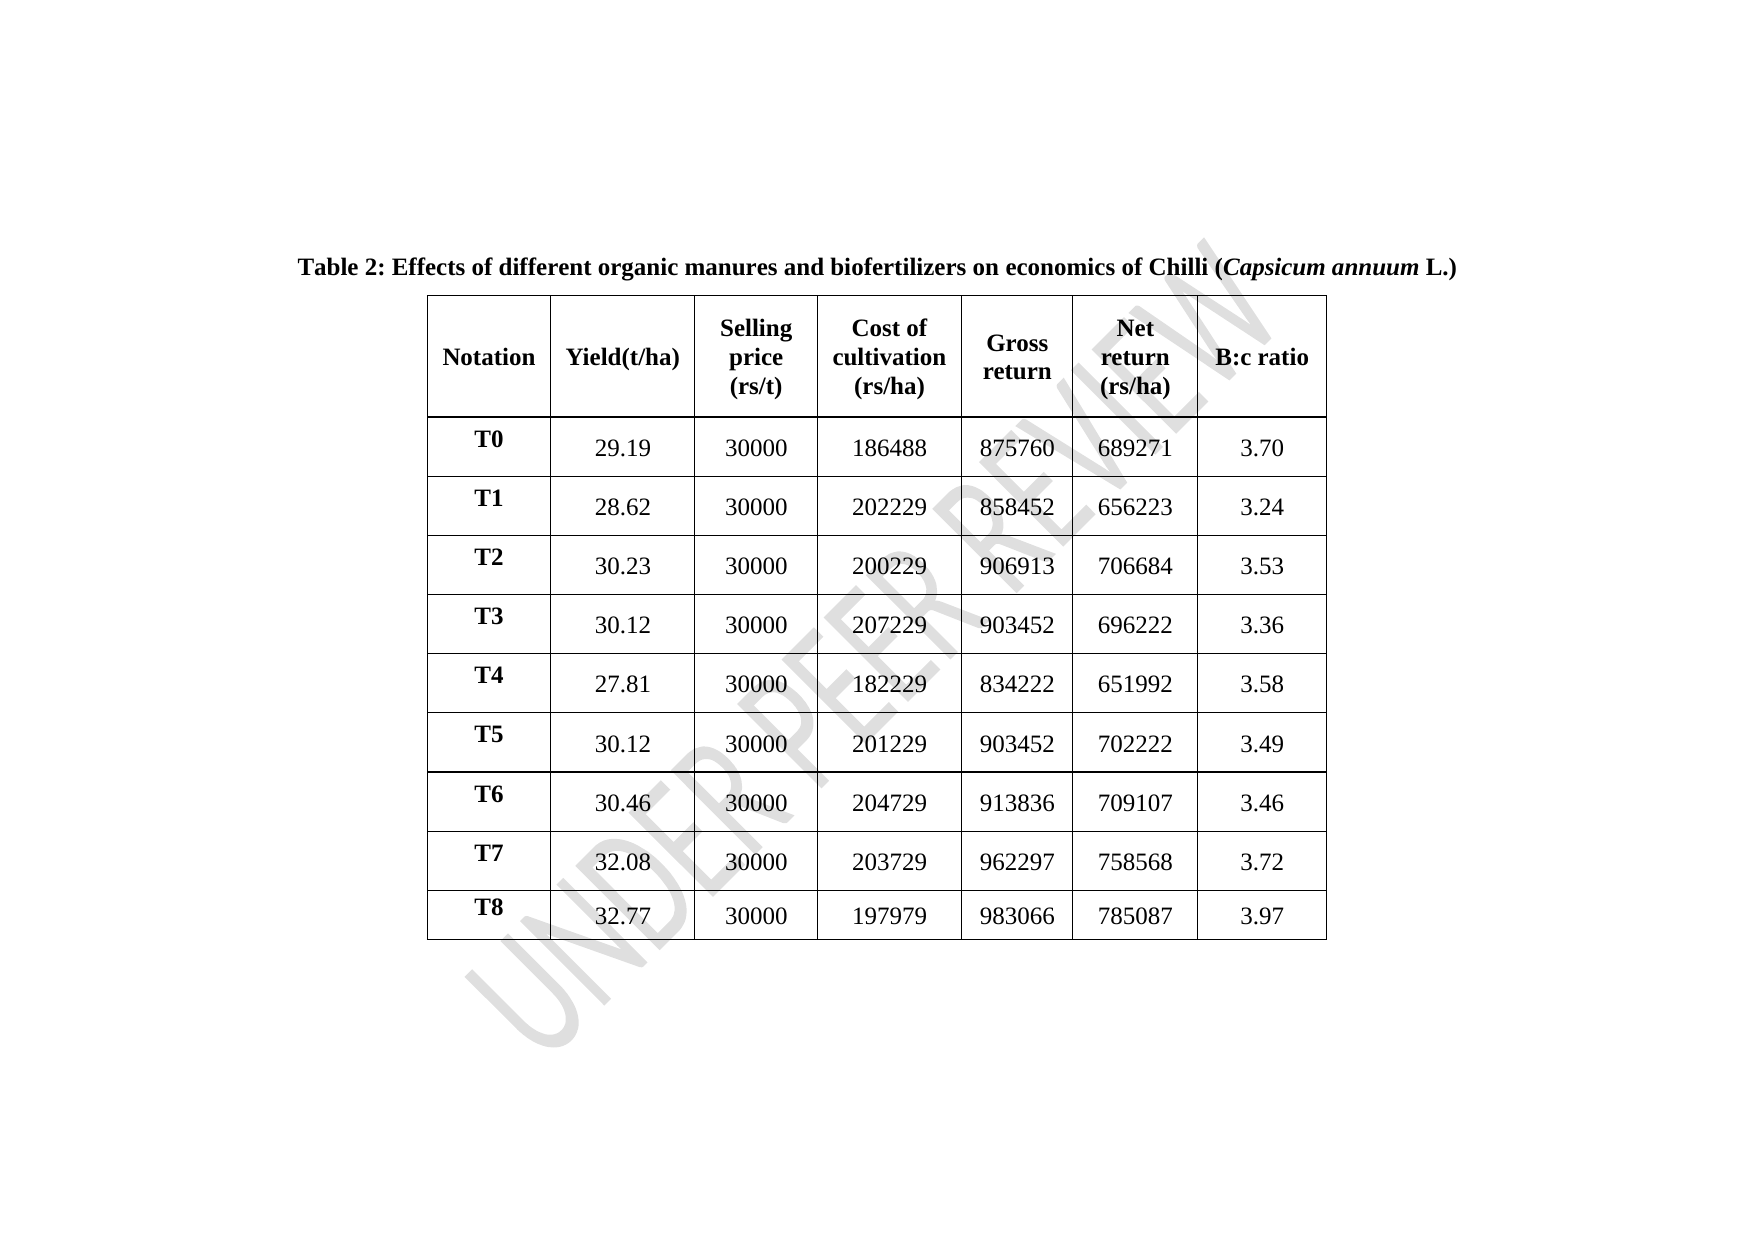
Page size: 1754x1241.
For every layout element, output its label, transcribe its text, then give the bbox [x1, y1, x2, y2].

table_cell 875760 [962, 418, 1072, 476]
table_cell 30000 [695, 654, 817, 712]
table_cell 834222 [962, 654, 1072, 712]
table_header Net return (rs/ha) [1073, 296, 1197, 416]
table_cell 3.97 [1198, 891, 1326, 939]
table_cell 202229 [818, 477, 961, 535]
table_cell T3 [428, 595, 550, 653]
table_cell 30000 [695, 595, 817, 653]
table_cell 30000 [695, 832, 817, 890]
table_cell 3.53 [1198, 536, 1326, 594]
table_cell 32.77 [551, 891, 694, 939]
table_cell 903452 [962, 595, 1072, 653]
table_cell 858452 [962, 477, 1072, 535]
table_cell 702222 [1073, 713, 1197, 771]
table_cell 962297 [962, 832, 1072, 890]
table_cell 3.46 [1198, 773, 1326, 831]
table_cell 30000 [695, 418, 817, 476]
table_cell 30000 [695, 773, 817, 831]
table_cell 207229 [818, 595, 961, 653]
table_cell 28.62 [551, 477, 694, 535]
table_cell 30000 [695, 891, 817, 939]
table_cell 3.36 [1198, 595, 1326, 653]
table_cell T7 [428, 832, 550, 890]
table_cell 30000 [695, 536, 817, 594]
table_cell 903452 [962, 713, 1072, 771]
table_cell T5 [428, 713, 550, 771]
table_header B:c ratio [1198, 296, 1326, 416]
table_cell T0 [428, 418, 550, 476]
table_cell 186488 [818, 418, 961, 476]
table_header Selling price (rs/t) [695, 296, 817, 416]
table_cell T1 [428, 477, 550, 535]
table_cell 197979 [818, 891, 961, 939]
table_cell 689271 [1073, 418, 1197, 476]
table_cell 913836 [962, 773, 1072, 831]
table_cell 696222 [1073, 595, 1197, 653]
table_cell 3.58 [1198, 654, 1326, 712]
table_cell 30.23 [551, 536, 694, 594]
table_cell 201229 [818, 713, 961, 771]
table_cell 651992 [1073, 654, 1197, 712]
table_cell 203729 [818, 832, 961, 890]
table_cell 656223 [1073, 477, 1197, 535]
table_cell 3.72 [1198, 832, 1326, 890]
table_cell 30000 [695, 713, 817, 771]
table_cell T4 [428, 654, 550, 712]
table_cell 32.08 [551, 832, 694, 890]
table_cell 709107 [1073, 773, 1197, 831]
table_cell 27.81 [551, 654, 694, 712]
table_cell T8 [428, 891, 550, 939]
table_cell 30000 [695, 477, 817, 535]
table_cell 706684 [1073, 536, 1197, 594]
table_cell 906913 [962, 536, 1072, 594]
table_header Notation [428, 296, 550, 416]
table_header Gross return [962, 296, 1072, 416]
table_cell 3.70 [1198, 418, 1326, 476]
table_header Yield(t/ha) [551, 296, 694, 416]
table_cell 200229 [818, 536, 961, 594]
table_cell 29.19 [551, 418, 694, 476]
table_cell 30.12 [551, 713, 694, 771]
table_header Cost of cultivation (rs/ha) [818, 296, 961, 416]
table_cell 30.12 [551, 595, 694, 653]
text Table 2: Effects of different organic manures and biofertilizers on economics of Chilli (Capsicum annuum L.) [150, 252, 1604, 281]
table_cell 30.46 [551, 773, 694, 831]
table_cell 182229 [818, 654, 961, 712]
table_cell 3.49 [1198, 713, 1326, 771]
table_cell 204729 [818, 773, 961, 831]
table_cell 758568 [1073, 832, 1197, 890]
table_cell T2 [428, 536, 550, 594]
table_cell 3.24 [1198, 477, 1326, 535]
table_cell 785087 [1073, 891, 1197, 939]
table_cell 983066 [962, 891, 1072, 939]
table_cell T6 [428, 773, 550, 831]
